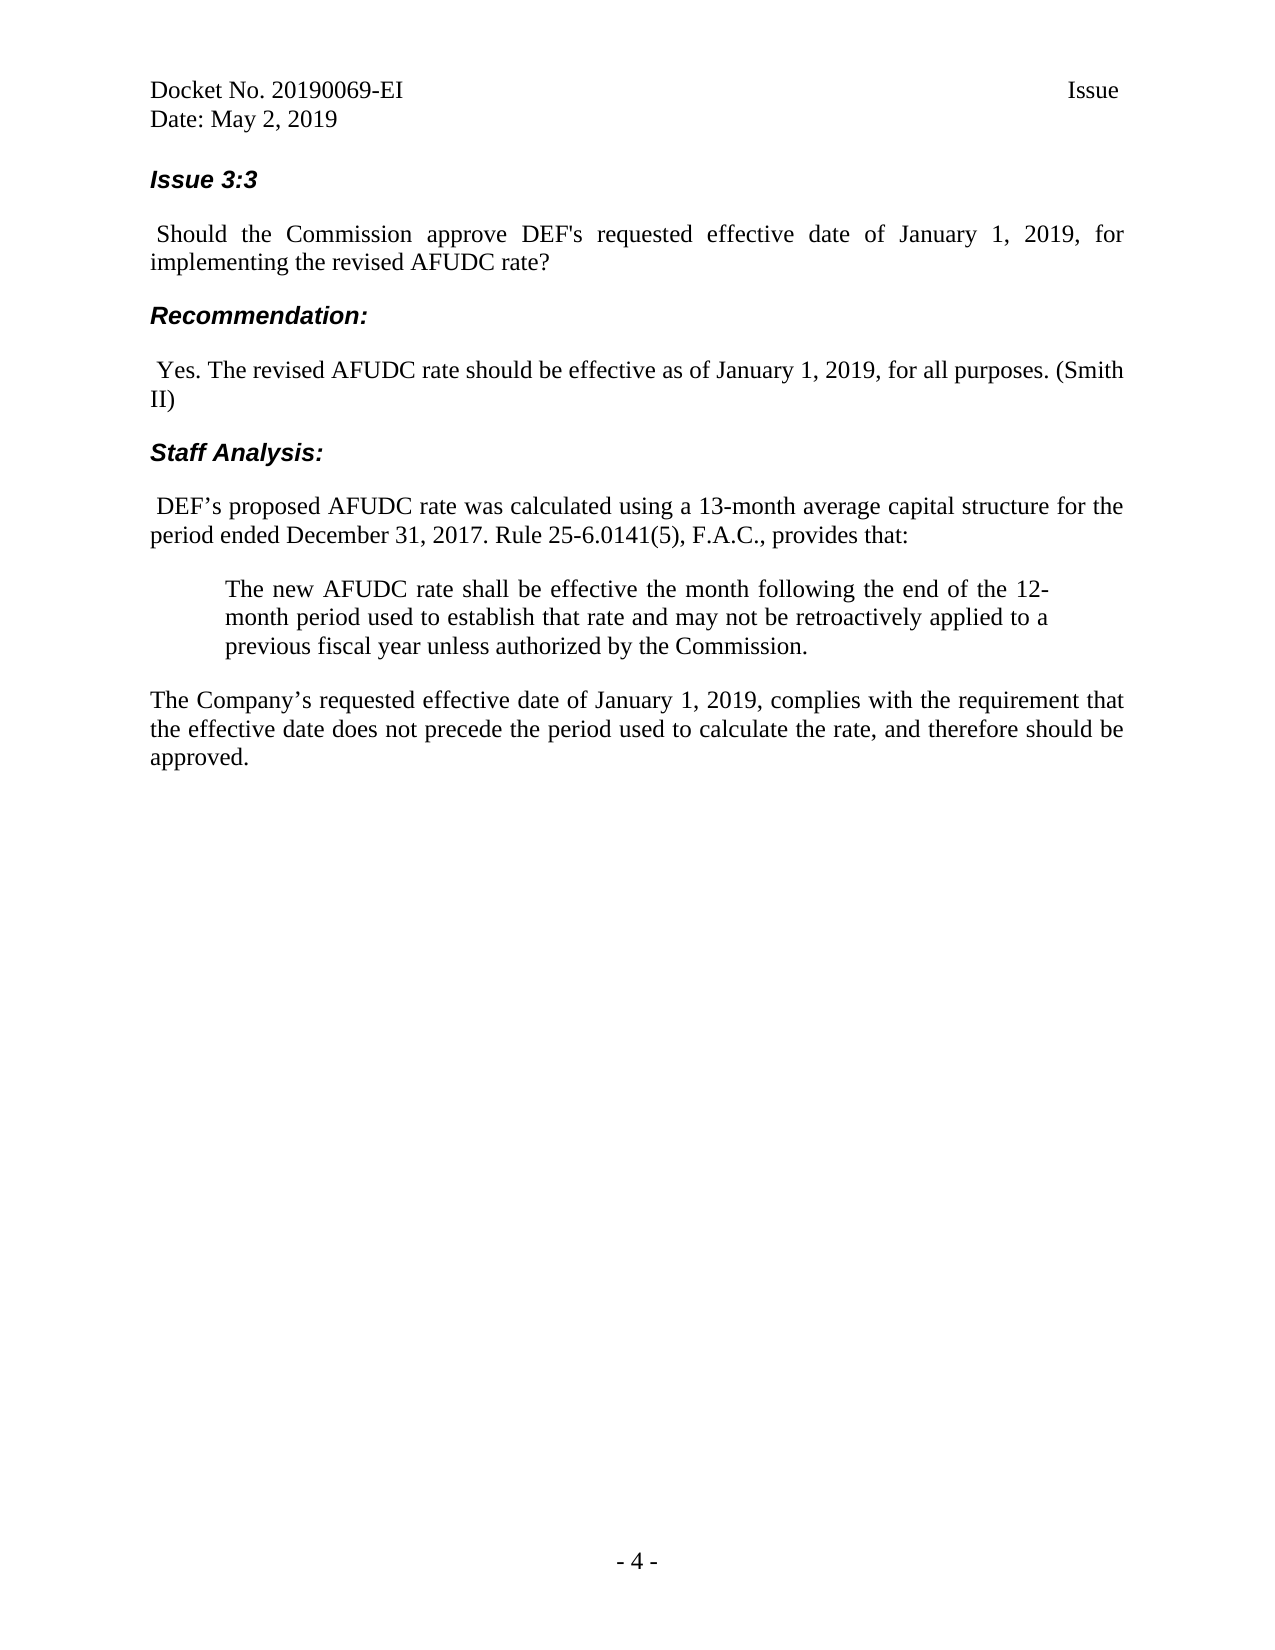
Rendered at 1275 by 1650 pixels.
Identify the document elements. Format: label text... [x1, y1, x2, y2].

subtitle Recommendation: [150, 301, 1125, 330]
text The Company’s requested effective date of January 1, 2019, complies with the requirement that the effective date does not precede the period used to calculate the rate, and therefore should be approved. [150, 685, 1125, 771]
text DEF’s proposed AFUDC rate was calculated using a 13-month average capital structure for the period ended December 31, 2017. Rule 25-6.0141(5), F.A.C., provides that: [150, 491, 1125, 549]
text Yes. The revised AFUDC rate should be effective as of January 1, 2019, for all purposes. (Smith II) [150, 355, 1125, 412]
text Should the Commission approve DEF's requested effective date of January 1, 2019, for implementing the revised AFUDC rate? [150, 219, 1125, 276]
text The new AFUDC rate shall be effective the month following the end of the 12-month period used to establish that rate and may not be retroactively applied to a previous fiscal year unless authorized by the Commission. [225, 574, 1050, 660]
subtitle Staff Analysis: [150, 437, 1125, 466]
